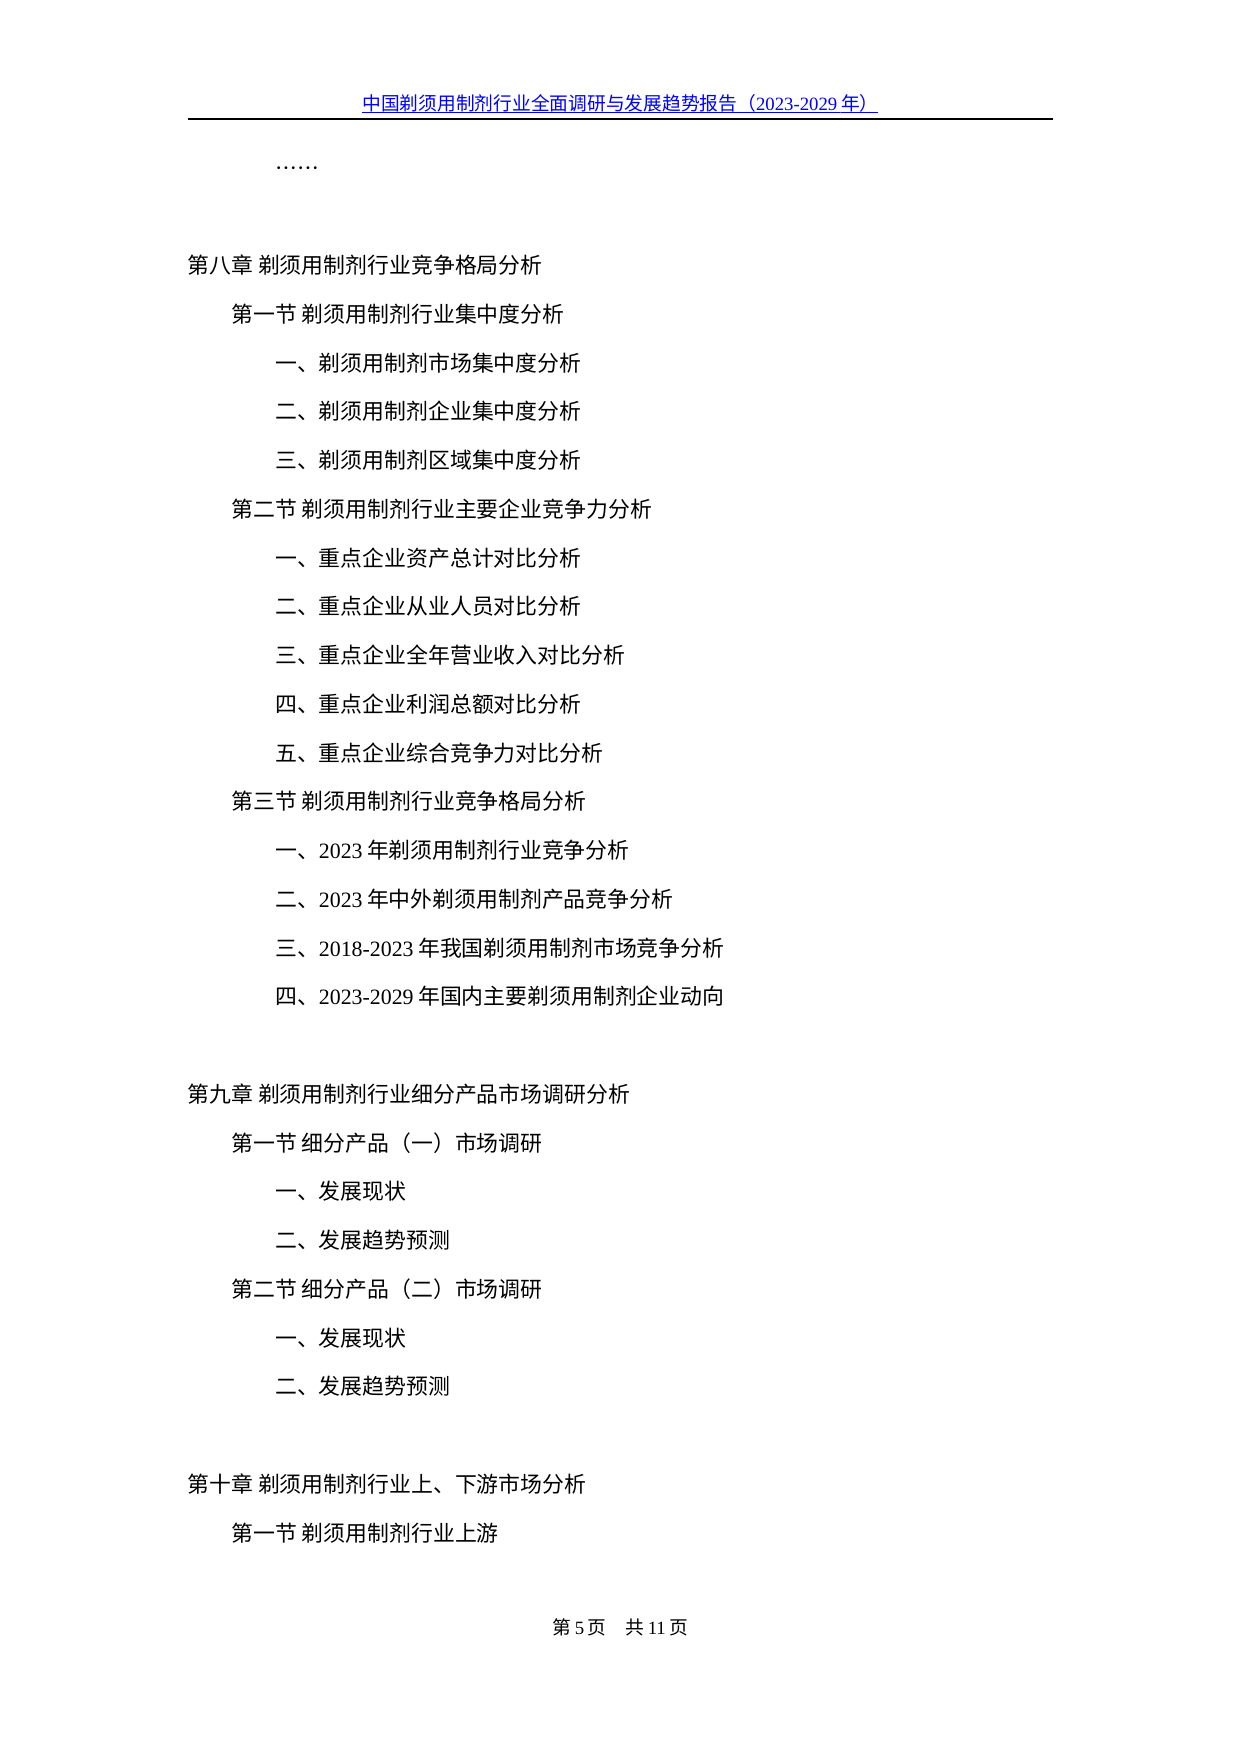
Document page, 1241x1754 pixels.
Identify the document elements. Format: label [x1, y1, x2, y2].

text [187, 150, 1053, 1548]
